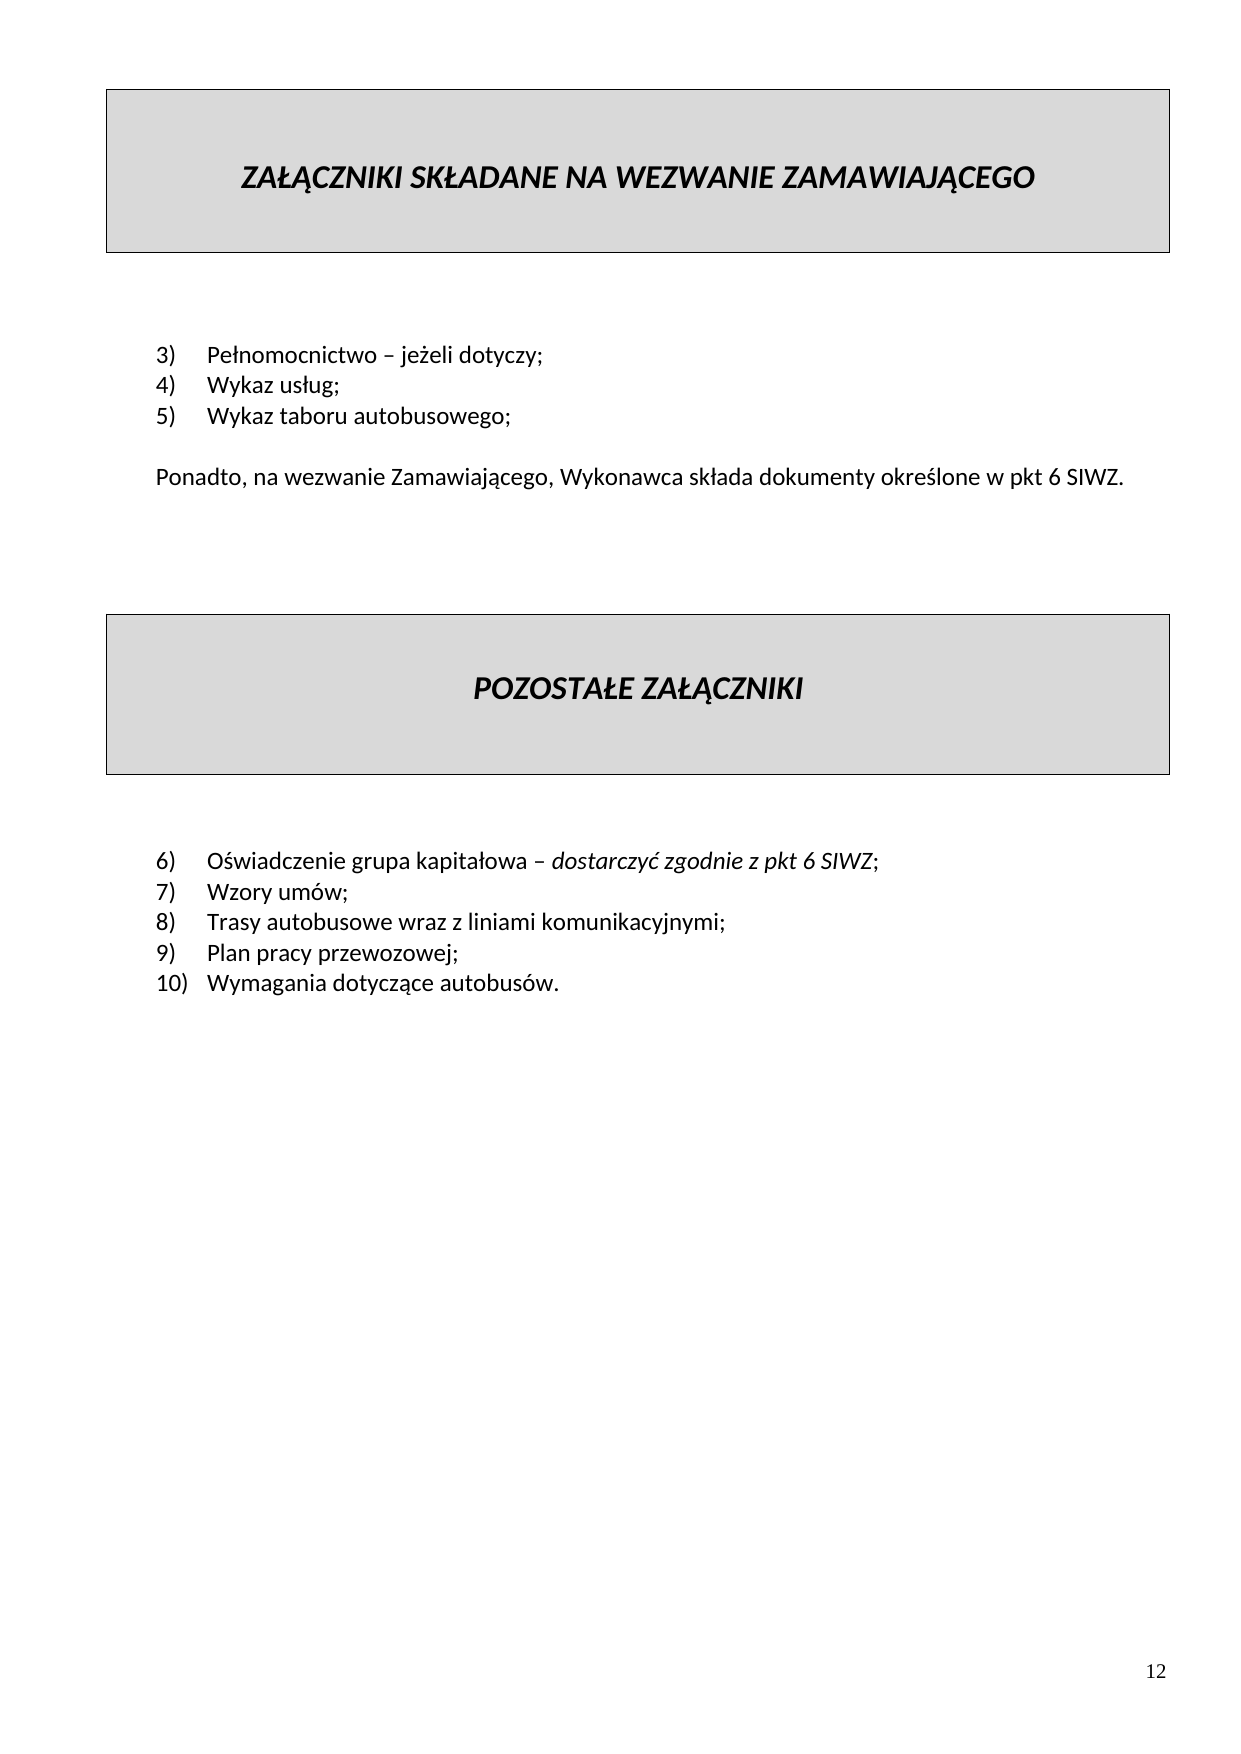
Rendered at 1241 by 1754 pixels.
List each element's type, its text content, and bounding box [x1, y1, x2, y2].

list 8) Trasy autobusowe wraz z liniami komunikacyjnymi; [156, 906, 1166, 937]
list 7) Wzory umów; [156, 876, 1166, 906]
list 4) Wykaz usług; [156, 369, 1166, 400]
list 3) Pełnomocnictwo – jeżeli dotyczy; [156, 339, 1166, 369]
list 5) Wykaz taboru autobusowego; [156, 400, 1166, 430]
table_header POZOSTAŁE ZAŁĄCZNIKI [107, 615, 1169, 774]
table_header ZAŁĄCZNIKI SKŁADANE NA WEZWANIE ZAMAWIAJĄCEGO [107, 90, 1169, 252]
list 10) Wymagania dotyczące autobusów. [156, 967, 1166, 998]
list 6) Oświadczenie grupa kapitałowa – dostarczyć zgodnie z pkt 6 SIWZ; [156, 845, 1166, 876]
list 9) Plan pracy przewozowej; [156, 937, 1166, 967]
list Ponadto, na wezwanie Zamawiającego, Wykonawca składa dokumenty określone w pkt 6 SIWZ. [156, 461, 1166, 491]
